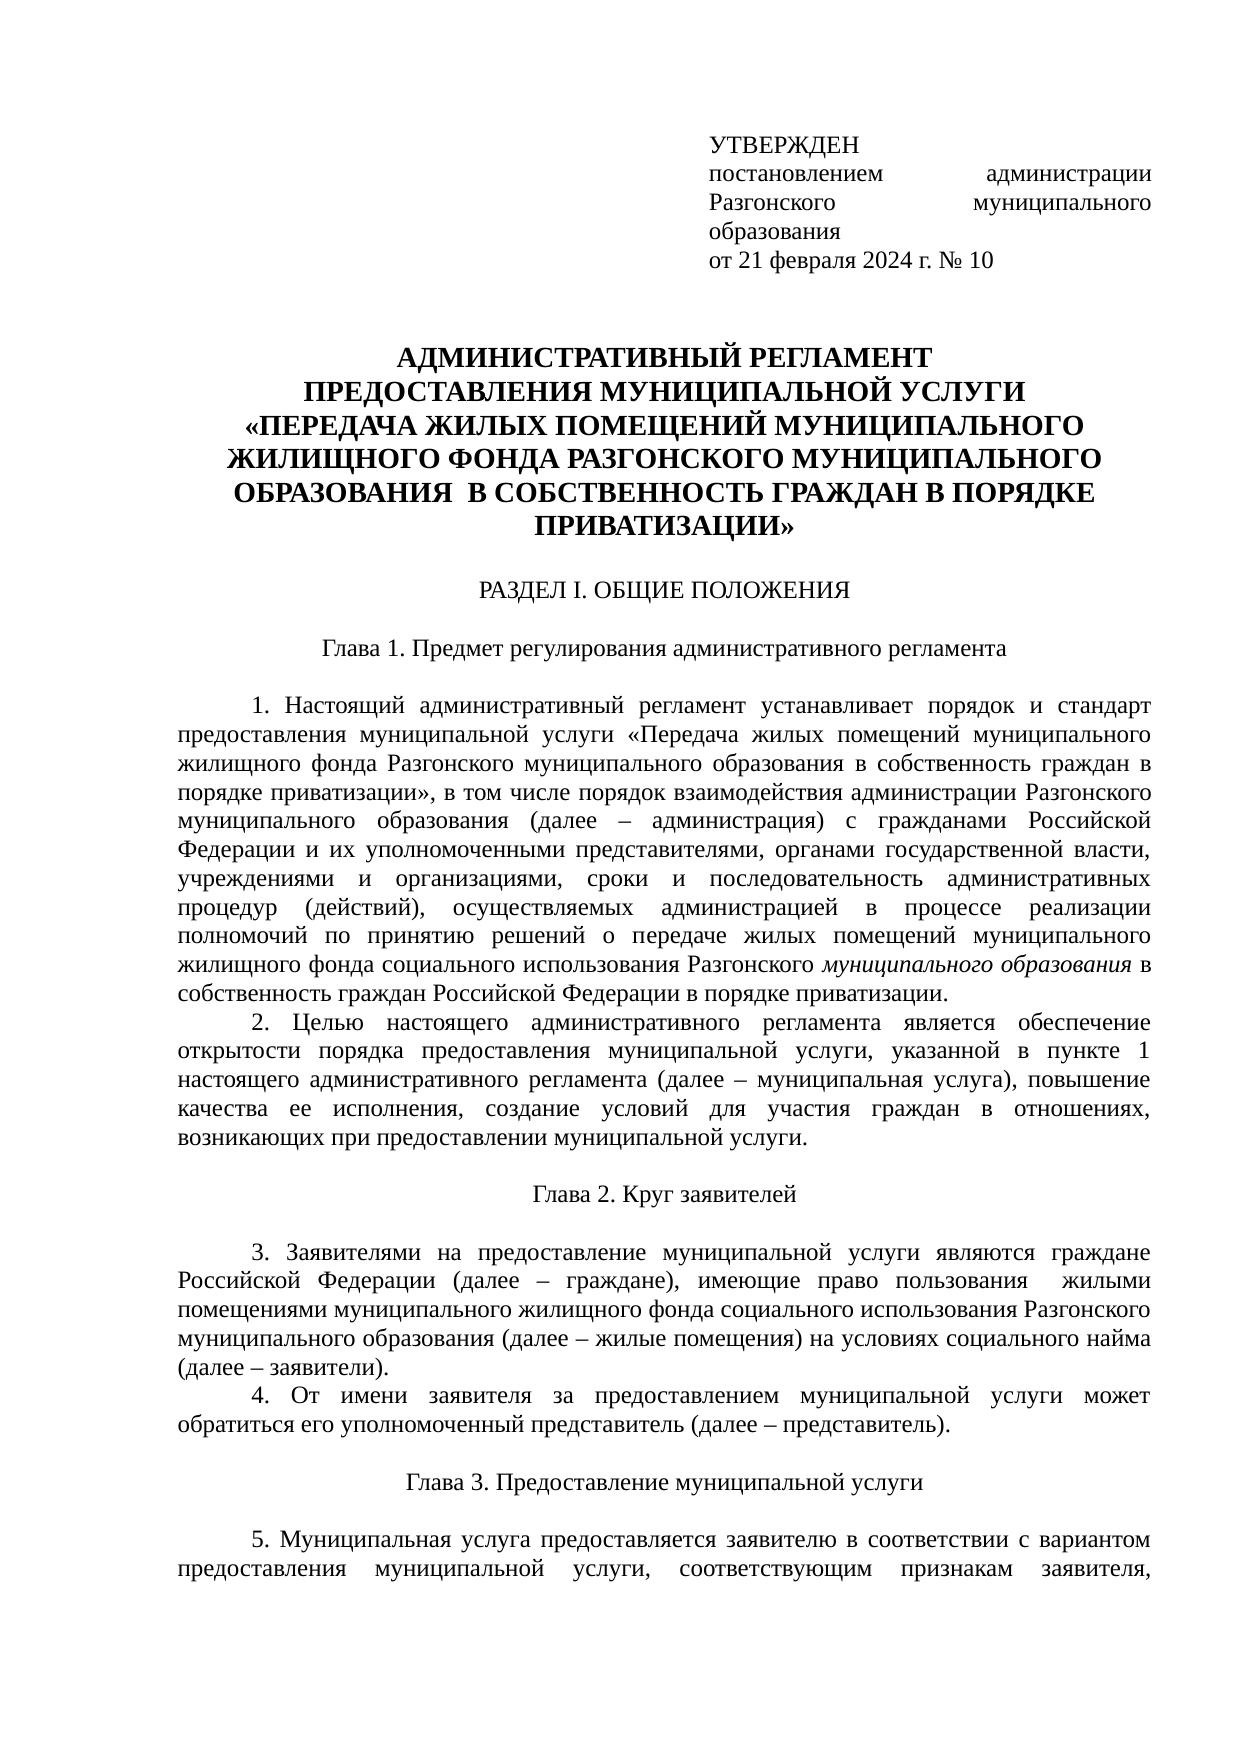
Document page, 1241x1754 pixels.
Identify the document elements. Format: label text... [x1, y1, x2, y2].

text «ПЕРЕДАЧА ЖИЛЫХ ПОМЕЩЕНИЙ МУНИЦИПАЛЬНОГО ЖИЛИЩНОГО ФОНДА РАЗГОНСКОГО МУНИЦИПАЛЬНОГО ОБРАЗОВАНИЯ В СОБСТВЕННОСТЬ ГРАЖДАН В ПОРЯДКЕ ПРИВАТИЗАЦИИ» [177, 408, 1152, 542]
text 1. Настоящий административный регламент устанавливает порядок и стандарт предоставления муниципальной услуги «Передача жилых помещений муниципального жилищного фонда Разгонского муниципального образования в собственность граждан в порядке приватизации», в том числе порядок взаимодействия администрации Разгонского муниципального образования (далее – администрация) с гражданами Российской Федерации и их уполномоченными представителями, органами государственной власти, учреждениями и организациями, сроки и последовательность административных процедур (действий), осуществляемых администрацией в процессе реализации полномочий по принятию решений о передаче жилых помещений муниципального жилищного фонда социального использования Разгонского муниципального образования в собственность граждан Российской Федерации в порядке приватизации. [177, 690, 1152, 1007]
text АДМИНИСТРАТИВНЫЙ РЕГЛАМЕНТ [177, 341, 1152, 374]
text Глава 2. Круг заявителей [177, 1179, 1152, 1208]
text от 21 февраля 2024 г. № 10 [709, 245, 1152, 273]
text ПРЕДОСТАВЛЕНИЯ МУНИЦИПАЛЬНОЙ УСЛУГИ [177, 374, 1152, 408]
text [177, 1524, 1152, 1582]
text РАЗДЕЛ I. ОБЩИЕ ПОЛОЖЕНИЯ [177, 575, 1152, 604]
text Глава 3. Предоставление муниципальной услуги [177, 1467, 1152, 1495]
text постановлением администрации Разгонского муниципального образования [709, 158, 1152, 245]
text Глава 1. Предмет регулирования административного регламента [177, 633, 1152, 662]
text 4. От имени заявителя за предоставлением муниципальной услуги может обратиться его уполномоченный представитель (далее – представитель). [177, 1380, 1152, 1438]
text УТВЕРЖДЕН [709, 130, 1152, 158]
text 3. Заявителями на предоставление муниципальной услуги являются граждане Российской Федерации (далее – граждане), имеющие право пользования жилыми помещениями муниципального жилищного фонда социального использования Разгонского муниципального образования (далее – жилые помещения) на условиях социального найма (далее – заявители). [177, 1237, 1152, 1380]
text 2. Целью настоящего административного регламента является обеспечение открытости порядка предоставления муниципальной услуги, указанной в пункте 1 настоящего административного регламента (далее – муниципальная услуга), повышение качества ее исполнения, создание условий для участия граждан в отношениях, возникающих при предоставлении муниципальной услуги. [177, 1007, 1152, 1150]
